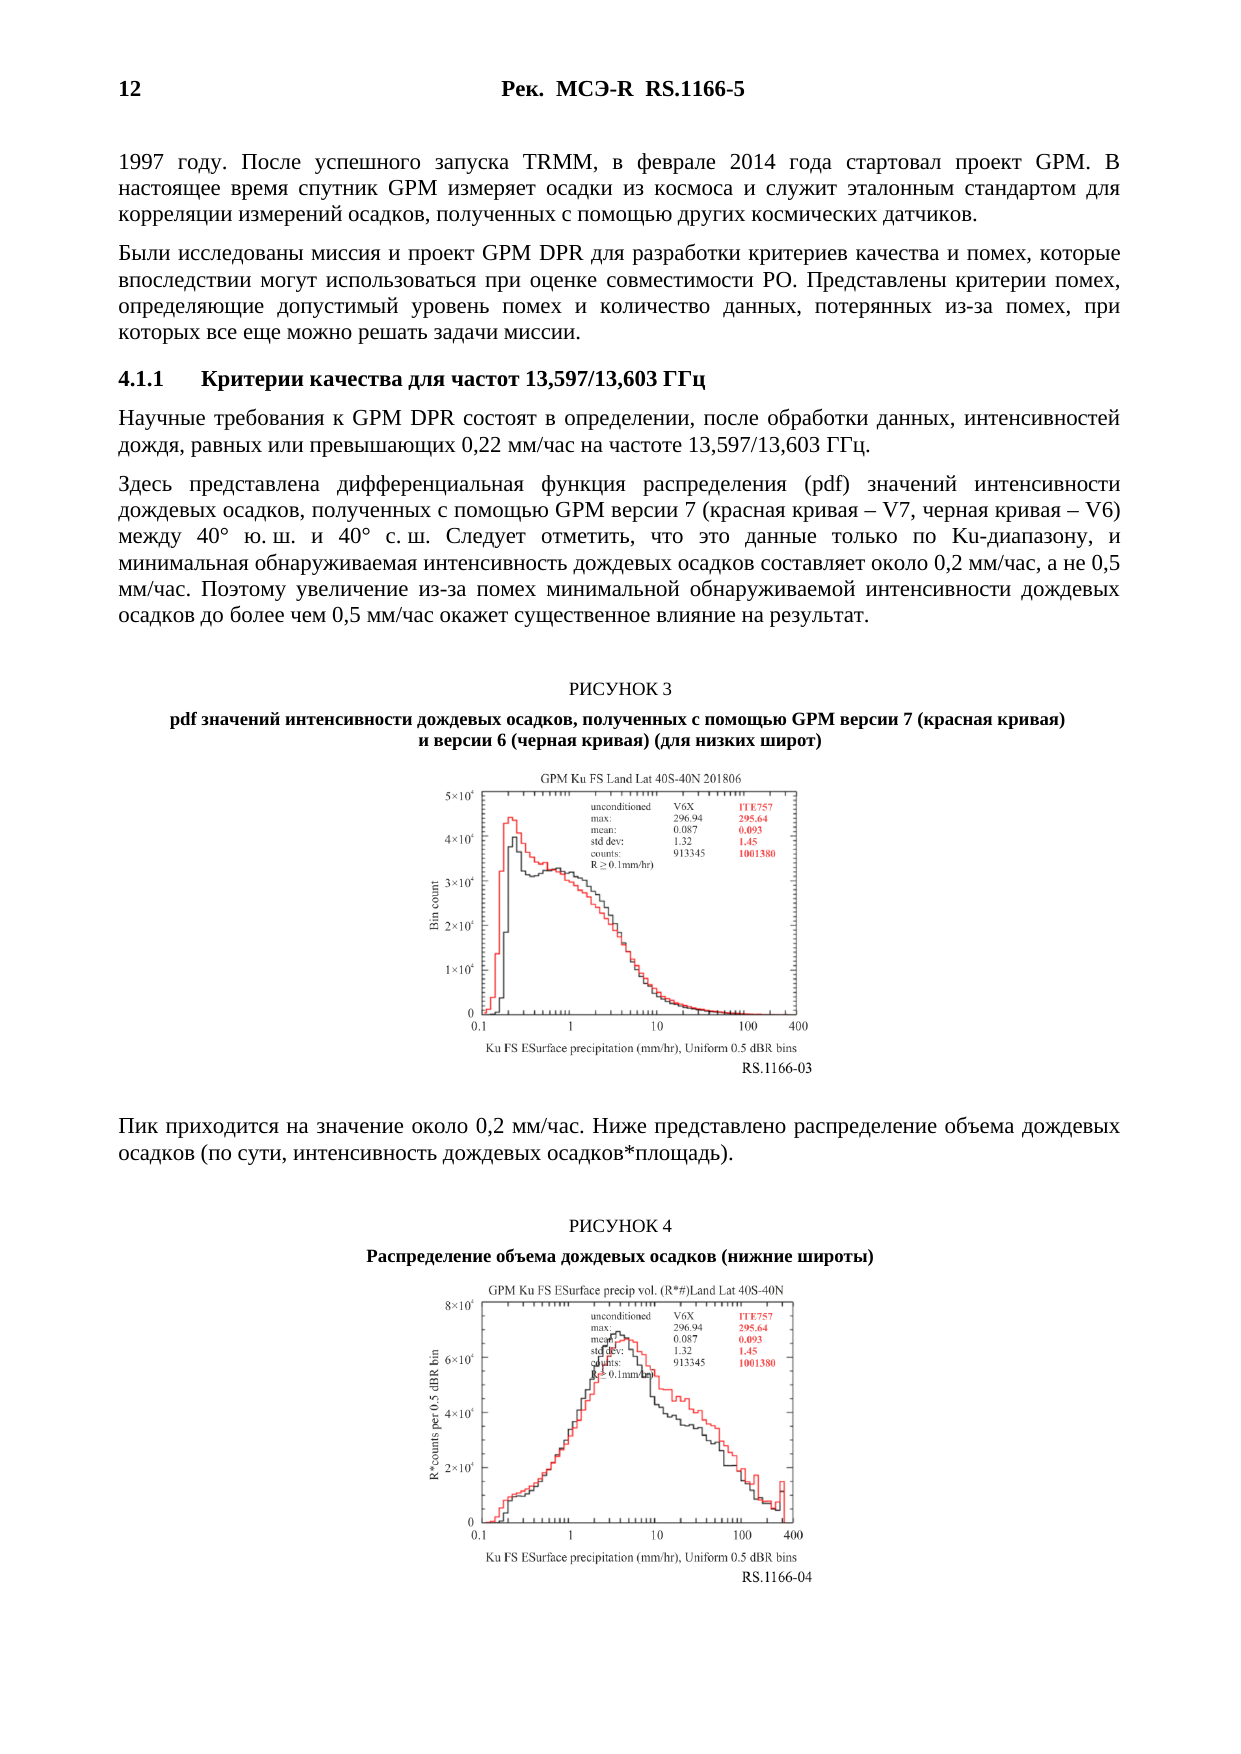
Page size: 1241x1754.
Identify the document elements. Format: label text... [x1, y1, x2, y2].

title Пик приходится на значение около 0,2 мм/час. Ниже представлено распределение объема дождевых осадков (по сути, интенсивность дождевых осадков*площадь). [118, 1113, 1122, 1165]
title pdf значений интенсивности дождевых осадков, полученных с помощью GPM версии 7 (красная кривая) и версии 6 (черная кривая) (для низких широт) [118, 708, 1122, 751]
picture [425, 763, 815, 1080]
text Были исследованы миссия и проект GPM DPR для разработки критериев качества и помех, которые впоследствии могут использоваться при оценке совместимости РО. Представлены критерии помех, определяющие допустимый уровень помех и количество данных, потерянных из-за помех, при которых все еще можно решать задачи миссии. [118, 239, 1122, 345]
subtitle 4.1.1 Критерии качества для частот 13,597/13,603 ГГц [118, 366, 1122, 392]
title Распределение объема дождевых осадков (нижние широты) [118, 1245, 1122, 1267]
text Рисунок 4 [118, 1215, 1122, 1237]
text рисунок 3 [118, 678, 1122, 699]
text Научные требования к GPM DPR состоят в определении, после обработки данных, интенсивностей дождя, равных или превышающих 0,22 мм/час на частоте 13,597/13,603 ГГц. [118, 404, 1122, 457]
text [118, 148, 1122, 227]
text Здесь представлена дифференциальная функция распределения (pdf) значений интенсивности дождевых осадков, полученных с помощью GPM версии 7 (красная кривая – V7, черная кривая – V6) между 40° ю. ш. и 40° с. ш. Следует отметить, что это данные только по Ku-диапазону, и минимальная обнаруживаемая интенсивность дождевых осадков составляет около 0,2 мм/час, а не 0,5 мм/час. Поэтому увеличение из-за помех минимальной обнаруживаемой интенсивности дождевых осадков до более чем 0,5 мм/час окажет существенное влияние на результат. [118, 469, 1122, 628]
picture [425, 1279, 815, 1589]
